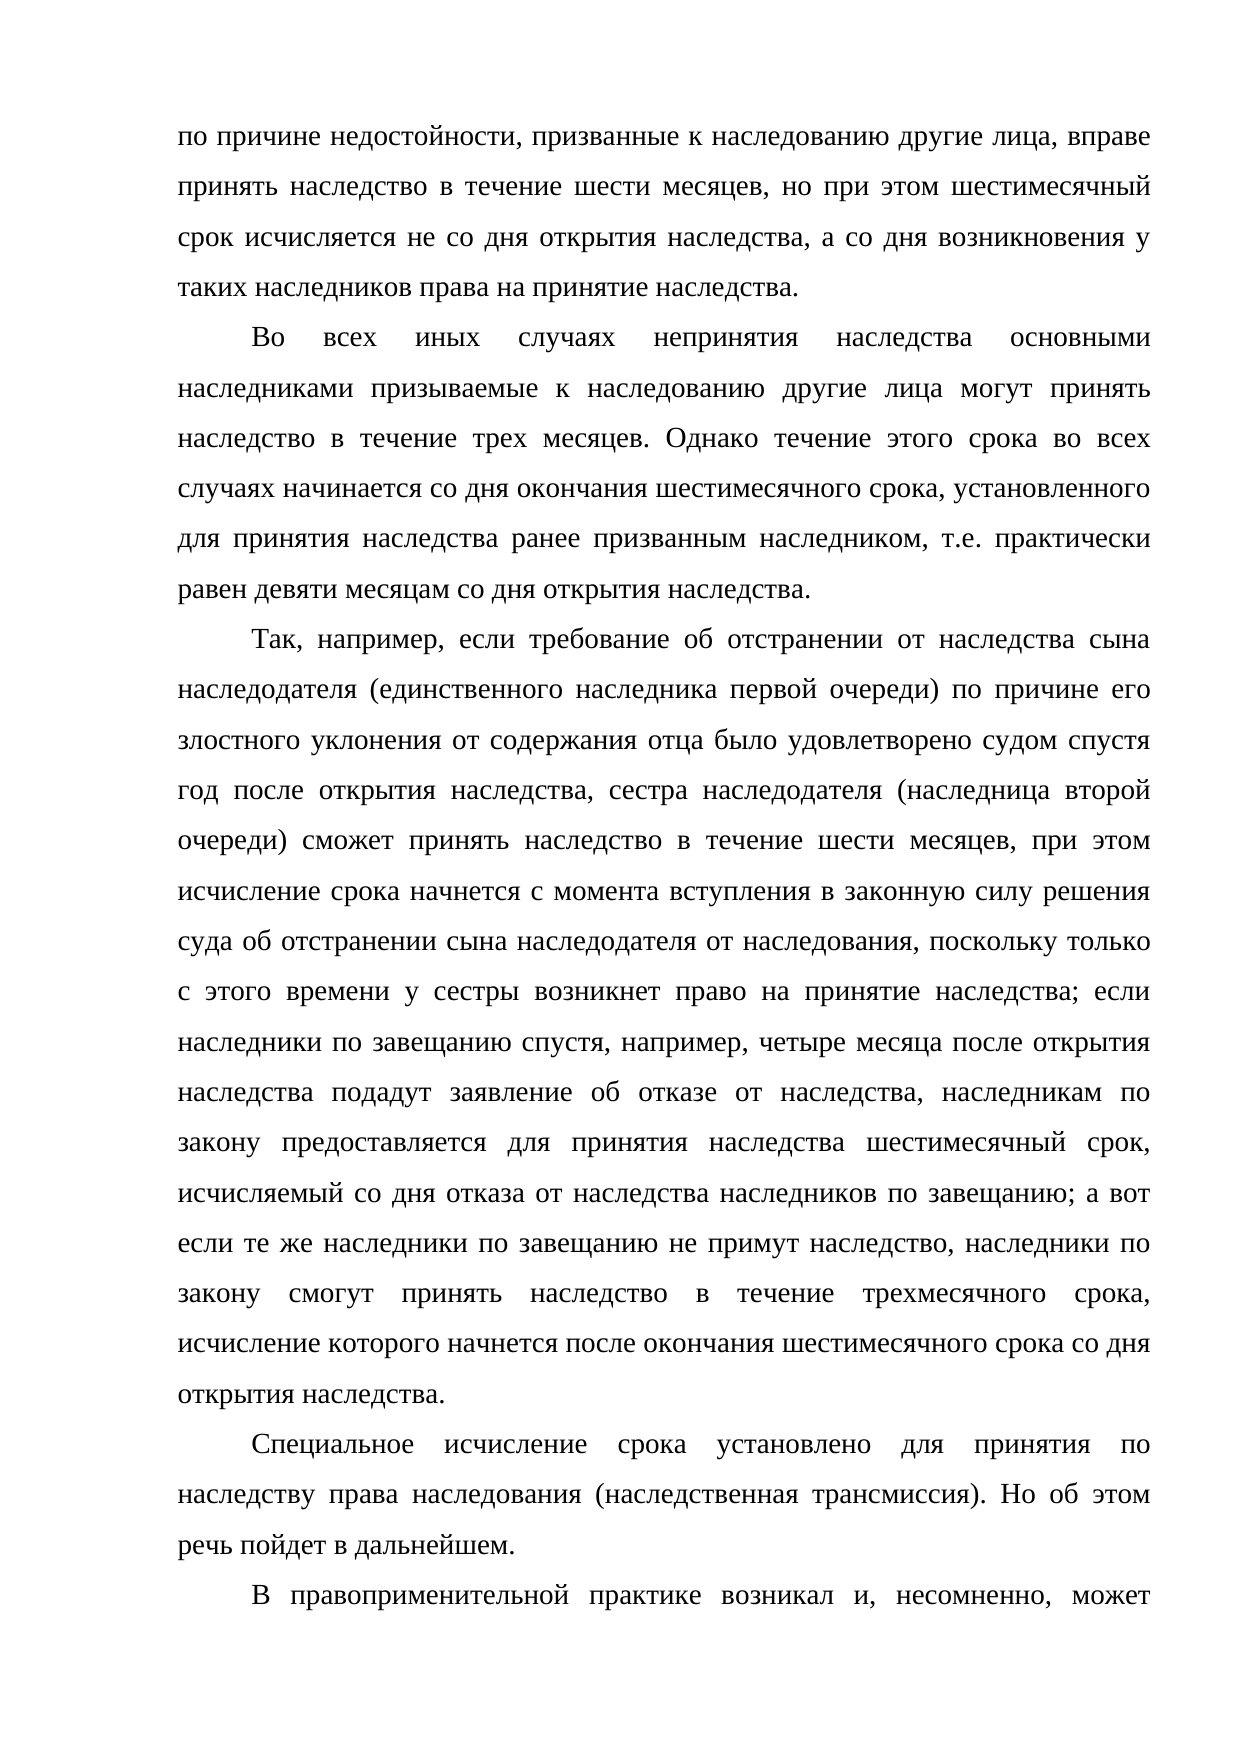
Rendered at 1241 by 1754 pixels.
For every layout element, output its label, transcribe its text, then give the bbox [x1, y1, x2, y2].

text Специальное исчисление срока установлено для принятия по наследству права наследования (наследственная трансмиссия). Но об этом речь пойдет в дальнейшем. [177, 1426, 1152, 1560]
text Во всех иных случаях непринятия наследства основными наследниками призываемые к наследованию другие лица могут принять наследство в течение трех месяцев. Однако течение этого срока во всех случаях начинается со дня окончания шестимесячного срока, установленного для принятия наследства ранее призванным наследником, т.е. практически равен девяти месяцам со дня открытия наследства. [177, 319, 1152, 604]
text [177, 118, 1152, 303]
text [177, 1577, 1152, 1611]
text Так, например, если требование об отстранении от наследства сына наследодателя (единственного наследника первой очереди) по причине его злостного уклонения от содержания отца было удовлетворено судом спустя год после открытия наследства, сестра наследодателя (наследница второй очереди) сможет принять наследство в течение шести месяцев, при этом исчисление срока начнется с момента вступления в законную силу решения суда об отстранении сына наследодателя от наследования, поскольку только с этого времени у сестры возникнет право на принятие наследства; если наследники по завещанию спустя, например, четыре месяца после открытия наследства подадут заявление об отказе от наследства, наследникам по закону предоставляется для принятия наследства шестимесячный срок, исчисляемый со дня отказа от наследства наследников по завещанию; а вот если те же наследники по завещанию не примут наследство, наследники по закону смогут принять наследство в течение трехмесячного срока, исчисление которого начнется после окончания шестимесячного срока со дня открытия наследства. [177, 621, 1152, 1409]
